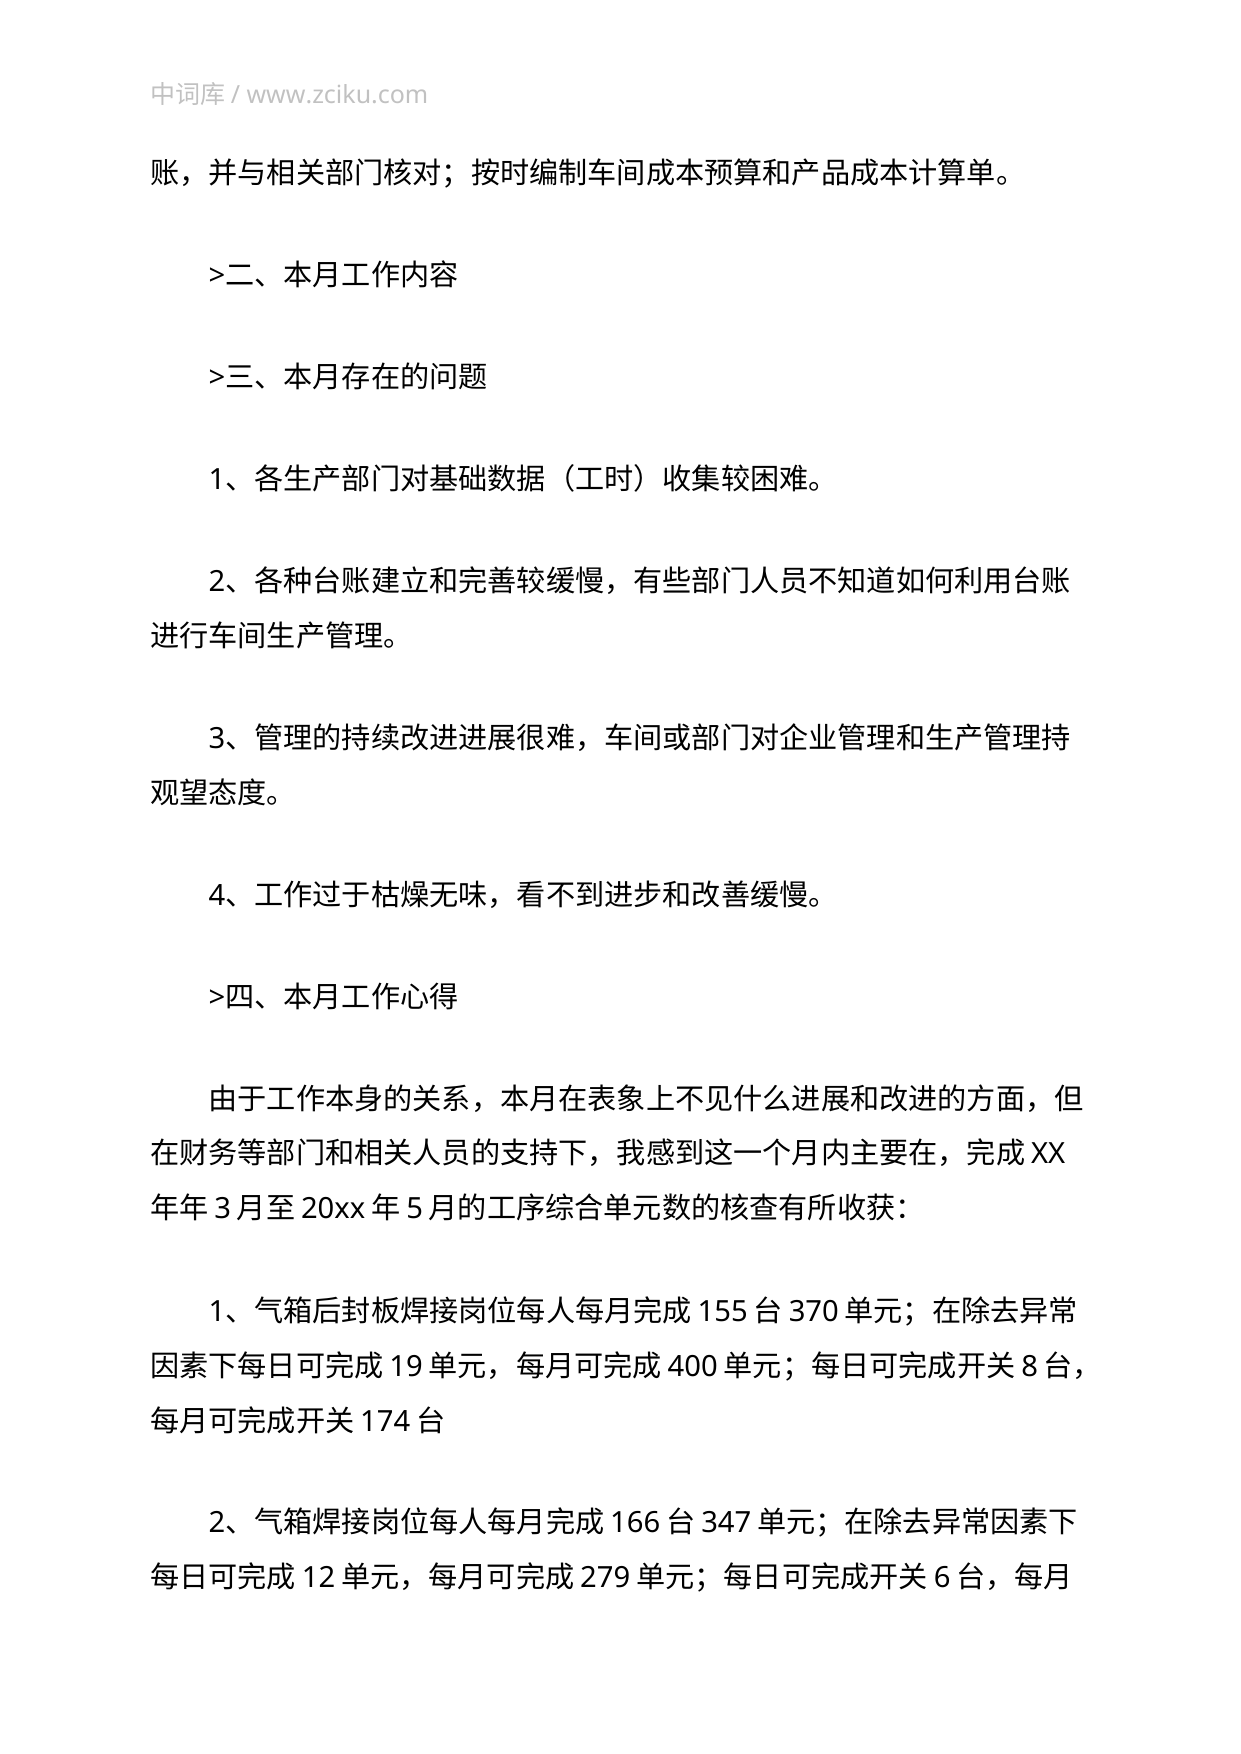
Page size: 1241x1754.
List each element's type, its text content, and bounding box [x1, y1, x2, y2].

text >三、本月存在的问题 [150, 354, 1090, 396]
text 1、各生产部门对基础数据（工时）收集较困难。 [150, 456, 1090, 498]
text >四、本月工作心得 [150, 973, 1090, 1016]
text 3、管理的持续改进进展很难，车间或部门对企业管理和生产管理持观望态度。 [150, 714, 1090, 812]
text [150, 1499, 1090, 1596]
text 2、各种台账建立和完善较缓慢，有些部门人员不知道如何利用台账进行车间生产管理。 [150, 558, 1090, 655]
text >二、本月工作内容 [150, 252, 1090, 294]
text 由于工作本身的关系，本月在表象上不见什么进展和改进的方面，但在财务等部门和相关人员的支持下，我感到这一个月内主要在，完成XX年年3月至20xx年5月的工序综合单元数的核查有所收获： [150, 1075, 1090, 1227]
text 4、工作过于枯燥无味，看不到进步和改善缓慢。 [150, 871, 1090, 914]
text 1、气箱后封板焊接岗位每人每月完成155台370单元；在除去异常因素下每日可完成19单元，每月可完成400单元；每日可完成开关8台，每月可完成开关174台 [150, 1287, 1090, 1439]
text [150, 150, 1090, 192]
